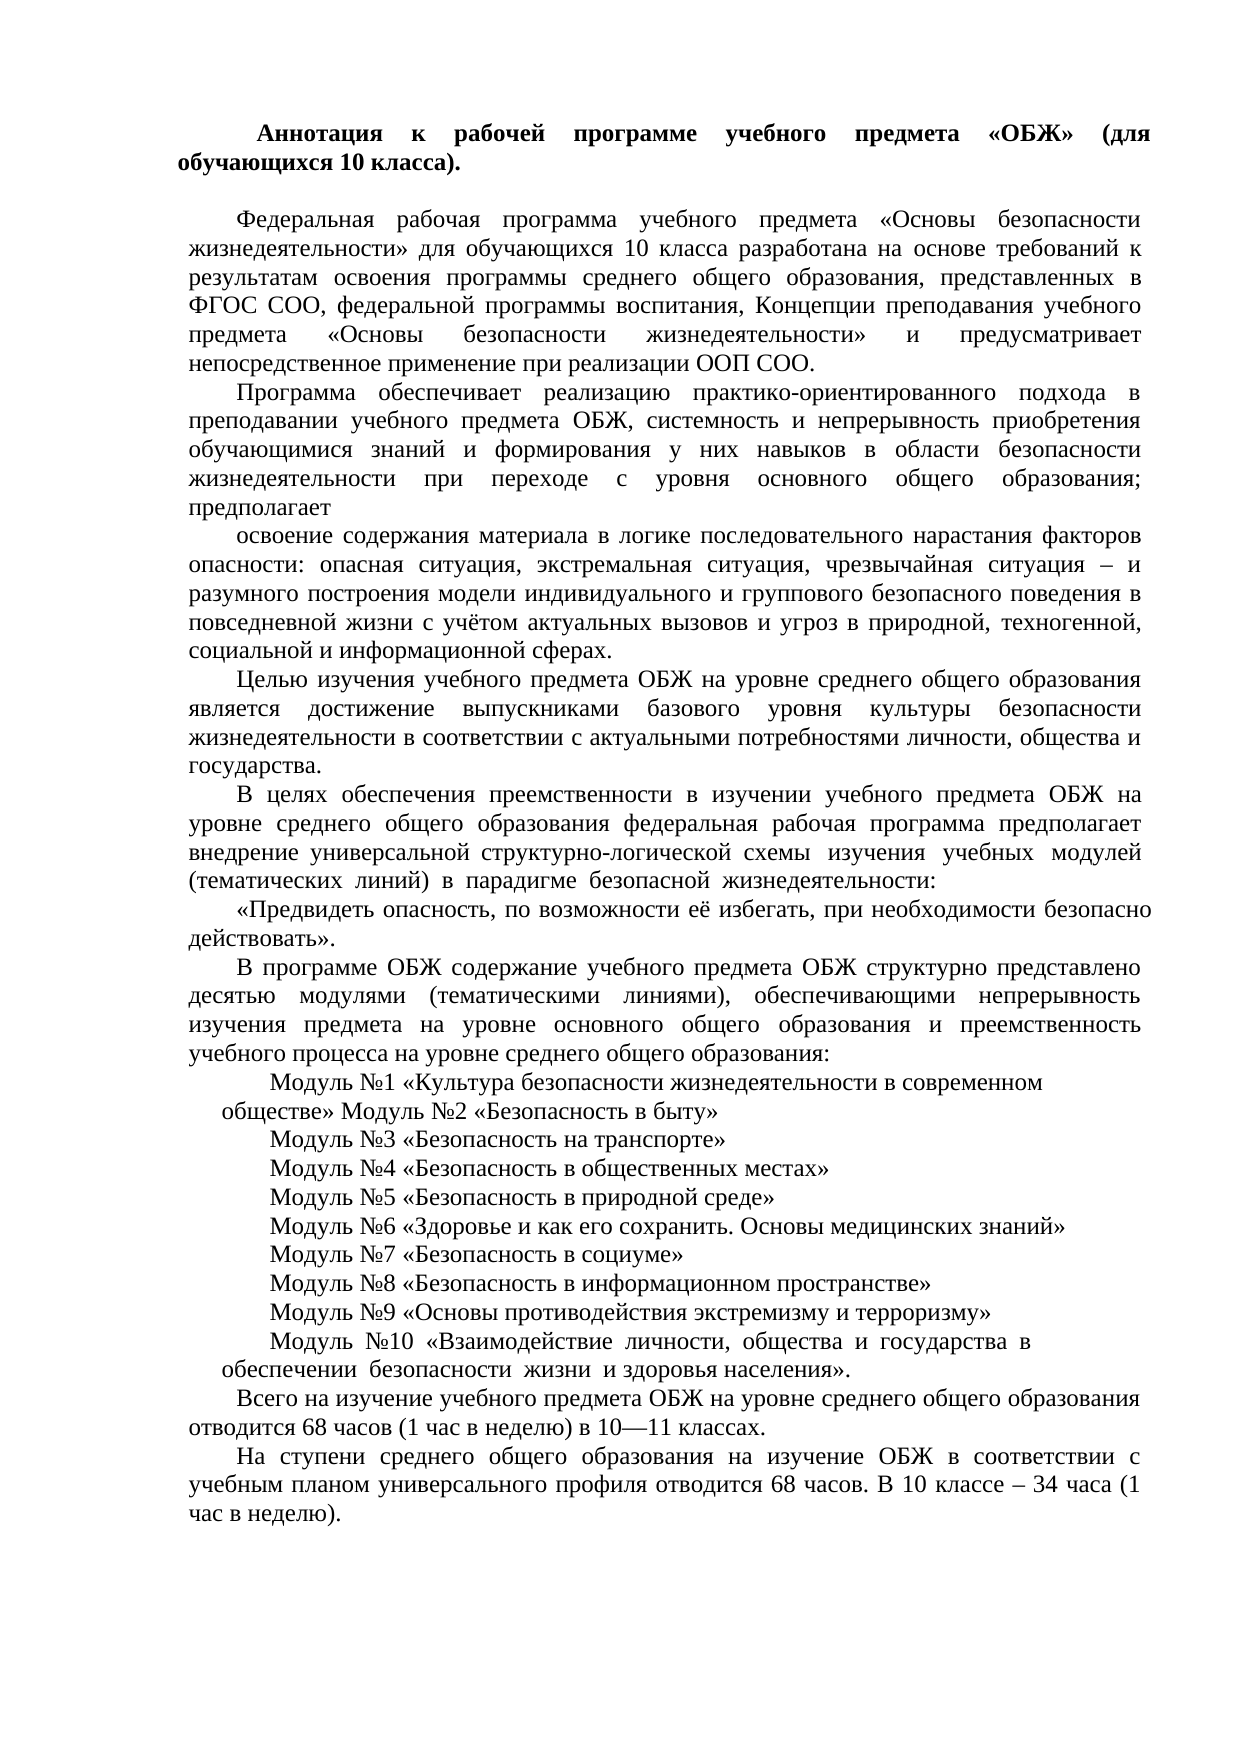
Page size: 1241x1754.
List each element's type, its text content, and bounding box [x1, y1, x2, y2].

text Федеральная рабочая программа учебного предмета «Основы безопасности жизнедеятельности» для обучающихся 10 класса разработана на основе требований к результатам освоения программы среднего общего образования, представленных в ФГОС СОО, федеральной программы воспитания, Концепции преподавания учебного предмета «Основы безопасности жизнедеятельности» и предусматривает непосредственное применение при реализации ООП СОО. [188, 204, 1142, 377]
text Модуль №3 «Безопасность на транспорте» [221, 1124, 1152, 1153]
text Целью изучения учебного предмета ОБЖ на уровне среднего общего образования является достижение выпускниками базового уровня культуры безопасности жизнедеятельности в соответствии с актуальными потребностями личности, общества и государства. [188, 664, 1142, 779]
text В программе ОБЖ содержание учебного предмета ОБЖ структурно представлено десятью модулями (тематическими линиями), обеспечивающими непрерывность изучения предмета на уровне основного общего образования и преемственность учебного процесса на уровне среднего общего образования: [188, 952, 1141, 1067]
text Модуль №4 «Безопасность в общественных местах» [221, 1153, 1152, 1182]
text «Предвидеть опасность, по возможности её избегать, при необходимости безопасно действовать». [188, 894, 1152, 952]
text освоение содержания материала в логике последовательного нарастания факторов опасности: опасная ситуация, экстремальная ситуация, чрезвычайная ситуация – и разумного построения модели индивидуального и группового безопасного поведения в повседневной жизни с учётом актуальных вызовов и угроз в природной, техногенной, социальной и информационной сферах. [188, 521, 1141, 664]
text Программа обеспечивает реализацию практико-ориентированного подхода в преподавании учебного предмета ОБЖ, системность и непрерывность приобретения обучающимися знаний и формирования у них навыков в области безопасности жизнедеятельности при переходе с уровня основного общего образования; предполагает [188, 377, 1141, 521]
text Модуль №10 «Взаимодействие личности, общества и государства в обеспечении безопасности жизни и здоровья населения». [221, 1326, 1152, 1383]
text Модуль №8 «Безопасность в информационном пространстве» [221, 1268, 1152, 1297]
text Модуль №6 «Здоровье и как его сохранить. Основы медицинских знаний» [221, 1211, 1152, 1239]
text На ступени среднего общего образования на изучение ОБЖ в соответствии с учебным планом универсального профиля отводится 68 часов. В 10 классе – 34 часа (1 час в неделю). [188, 1441, 1141, 1527]
text Аннотация к рабочей программе учебного предмета «ОБЖ» (для обучающихся 10 класса). [177, 118, 1152, 176]
text Всего на изучение учебного предмета ОБЖ на уровне среднего общего образования отводится 68 часов (1 час в неделю) в 10—11 классах. [188, 1383, 1141, 1441]
text Модуль №9 «Основы противодействия экстремизму и терроризму» [221, 1297, 1152, 1326]
text Модуль №1 «Культура безопасности жизнедеятельности в современном обществе» Модуль №2 «Безопасность в быту» [221, 1067, 1152, 1124]
text Модуль №5 «Безопасность в природной среде» [221, 1182, 1152, 1211]
text В целях обеспечения преемственности в изучении учебного предмета ОБЖ на уровне среднего общего образования федеральная рабочая программа предполагает внедрение универсальной структурно-логической схемы изучения учебных модулей (тематических линий) в парадигме безопасной жизнедеятельности: [188, 779, 1142, 894]
text Модуль №7 «Безопасность в социуме» [221, 1239, 1152, 1268]
